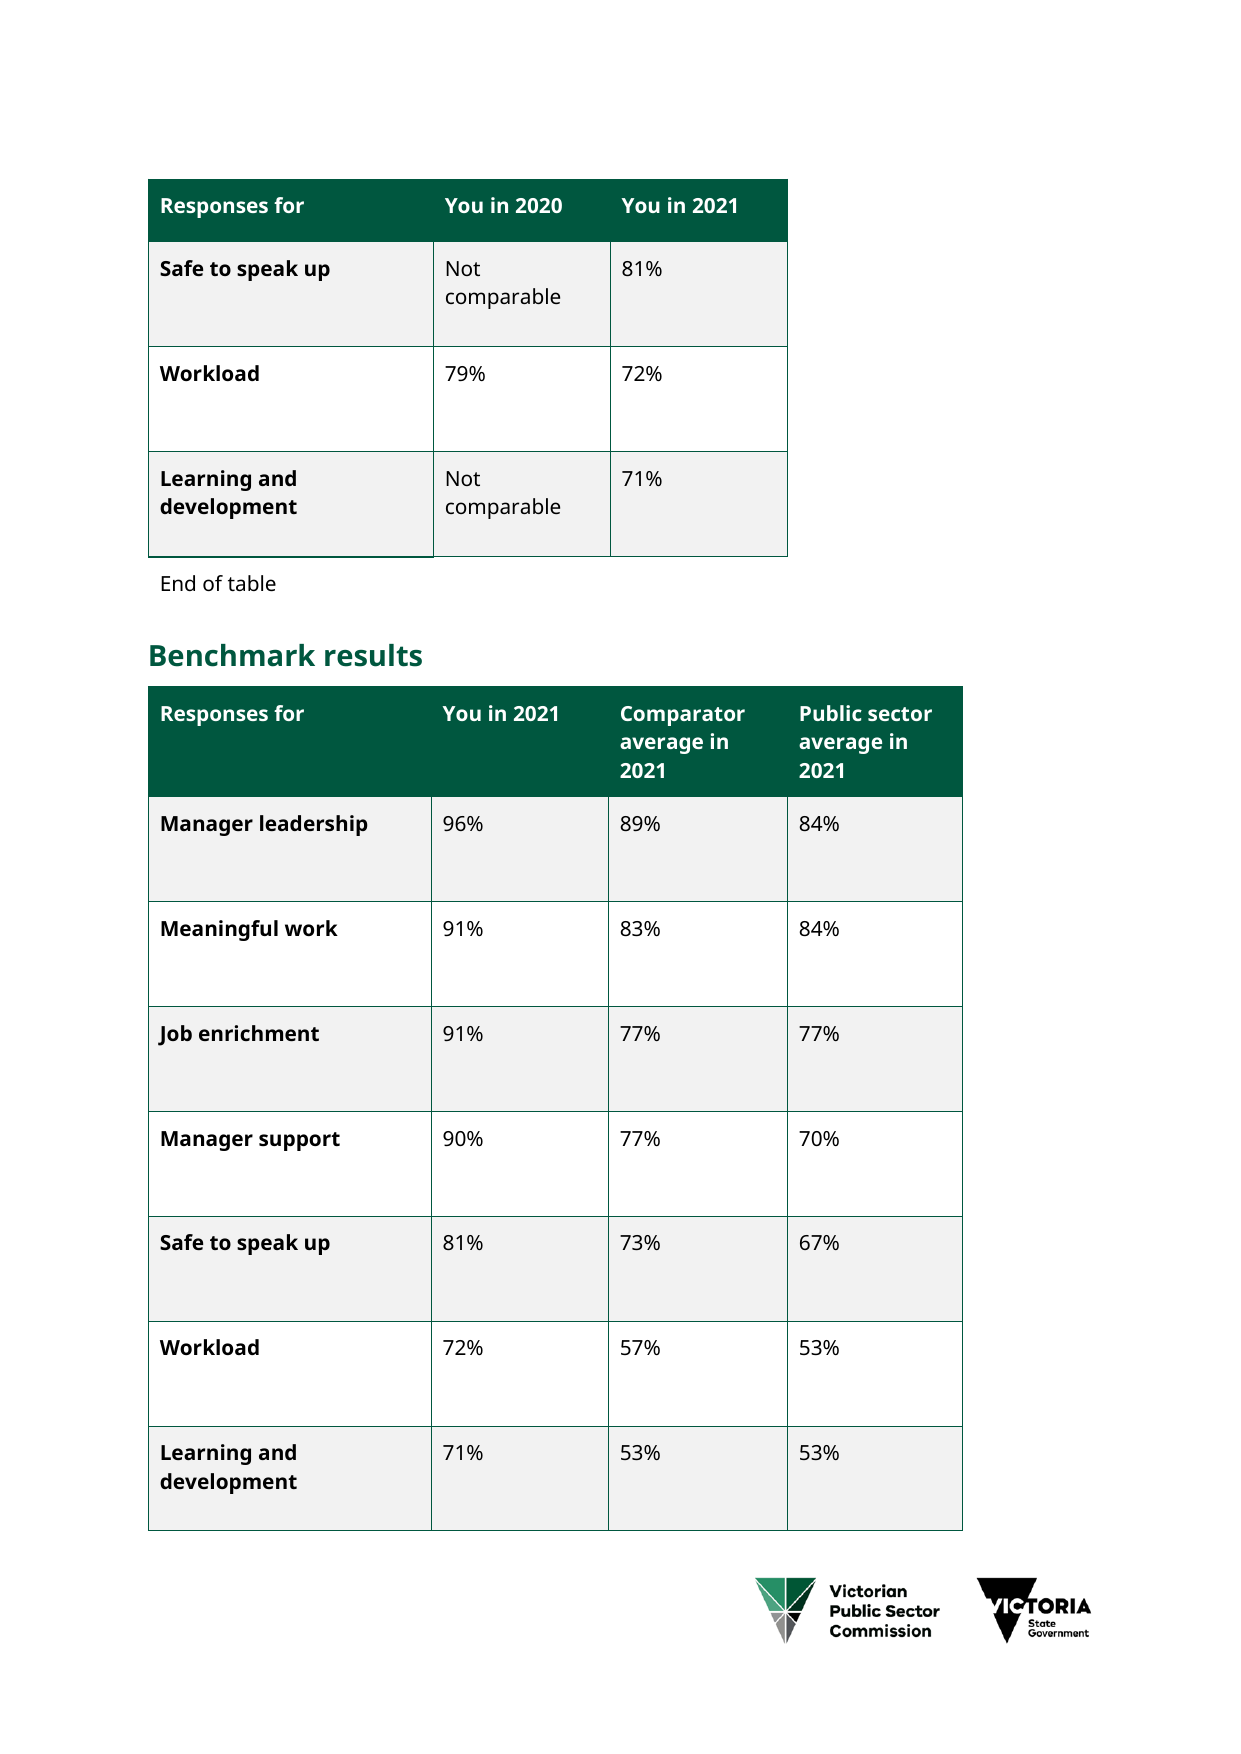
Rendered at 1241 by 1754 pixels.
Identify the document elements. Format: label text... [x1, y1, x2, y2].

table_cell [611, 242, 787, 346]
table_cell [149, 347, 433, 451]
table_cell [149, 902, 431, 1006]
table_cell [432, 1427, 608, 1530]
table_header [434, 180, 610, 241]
picture [754, 1577, 1093, 1645]
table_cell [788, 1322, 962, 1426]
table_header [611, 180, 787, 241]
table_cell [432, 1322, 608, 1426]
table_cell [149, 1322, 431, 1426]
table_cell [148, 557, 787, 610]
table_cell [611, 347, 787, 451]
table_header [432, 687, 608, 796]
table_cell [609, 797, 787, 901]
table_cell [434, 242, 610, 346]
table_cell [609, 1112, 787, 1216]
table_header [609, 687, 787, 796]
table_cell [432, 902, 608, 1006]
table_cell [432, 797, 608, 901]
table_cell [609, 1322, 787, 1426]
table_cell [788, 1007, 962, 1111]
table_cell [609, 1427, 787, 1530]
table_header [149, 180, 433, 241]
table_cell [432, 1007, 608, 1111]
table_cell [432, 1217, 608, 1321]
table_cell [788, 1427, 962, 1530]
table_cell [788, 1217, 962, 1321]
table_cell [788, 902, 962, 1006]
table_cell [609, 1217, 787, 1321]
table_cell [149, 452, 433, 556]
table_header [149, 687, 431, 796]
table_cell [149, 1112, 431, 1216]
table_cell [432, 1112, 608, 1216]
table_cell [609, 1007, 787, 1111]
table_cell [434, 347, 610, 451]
subtitle Benchmark results [148, 635, 1092, 674]
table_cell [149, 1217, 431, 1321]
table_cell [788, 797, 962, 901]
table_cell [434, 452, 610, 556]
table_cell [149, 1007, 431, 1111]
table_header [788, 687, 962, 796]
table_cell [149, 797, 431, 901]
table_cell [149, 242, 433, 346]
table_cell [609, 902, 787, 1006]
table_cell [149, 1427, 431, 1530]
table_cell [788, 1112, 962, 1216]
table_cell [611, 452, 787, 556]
